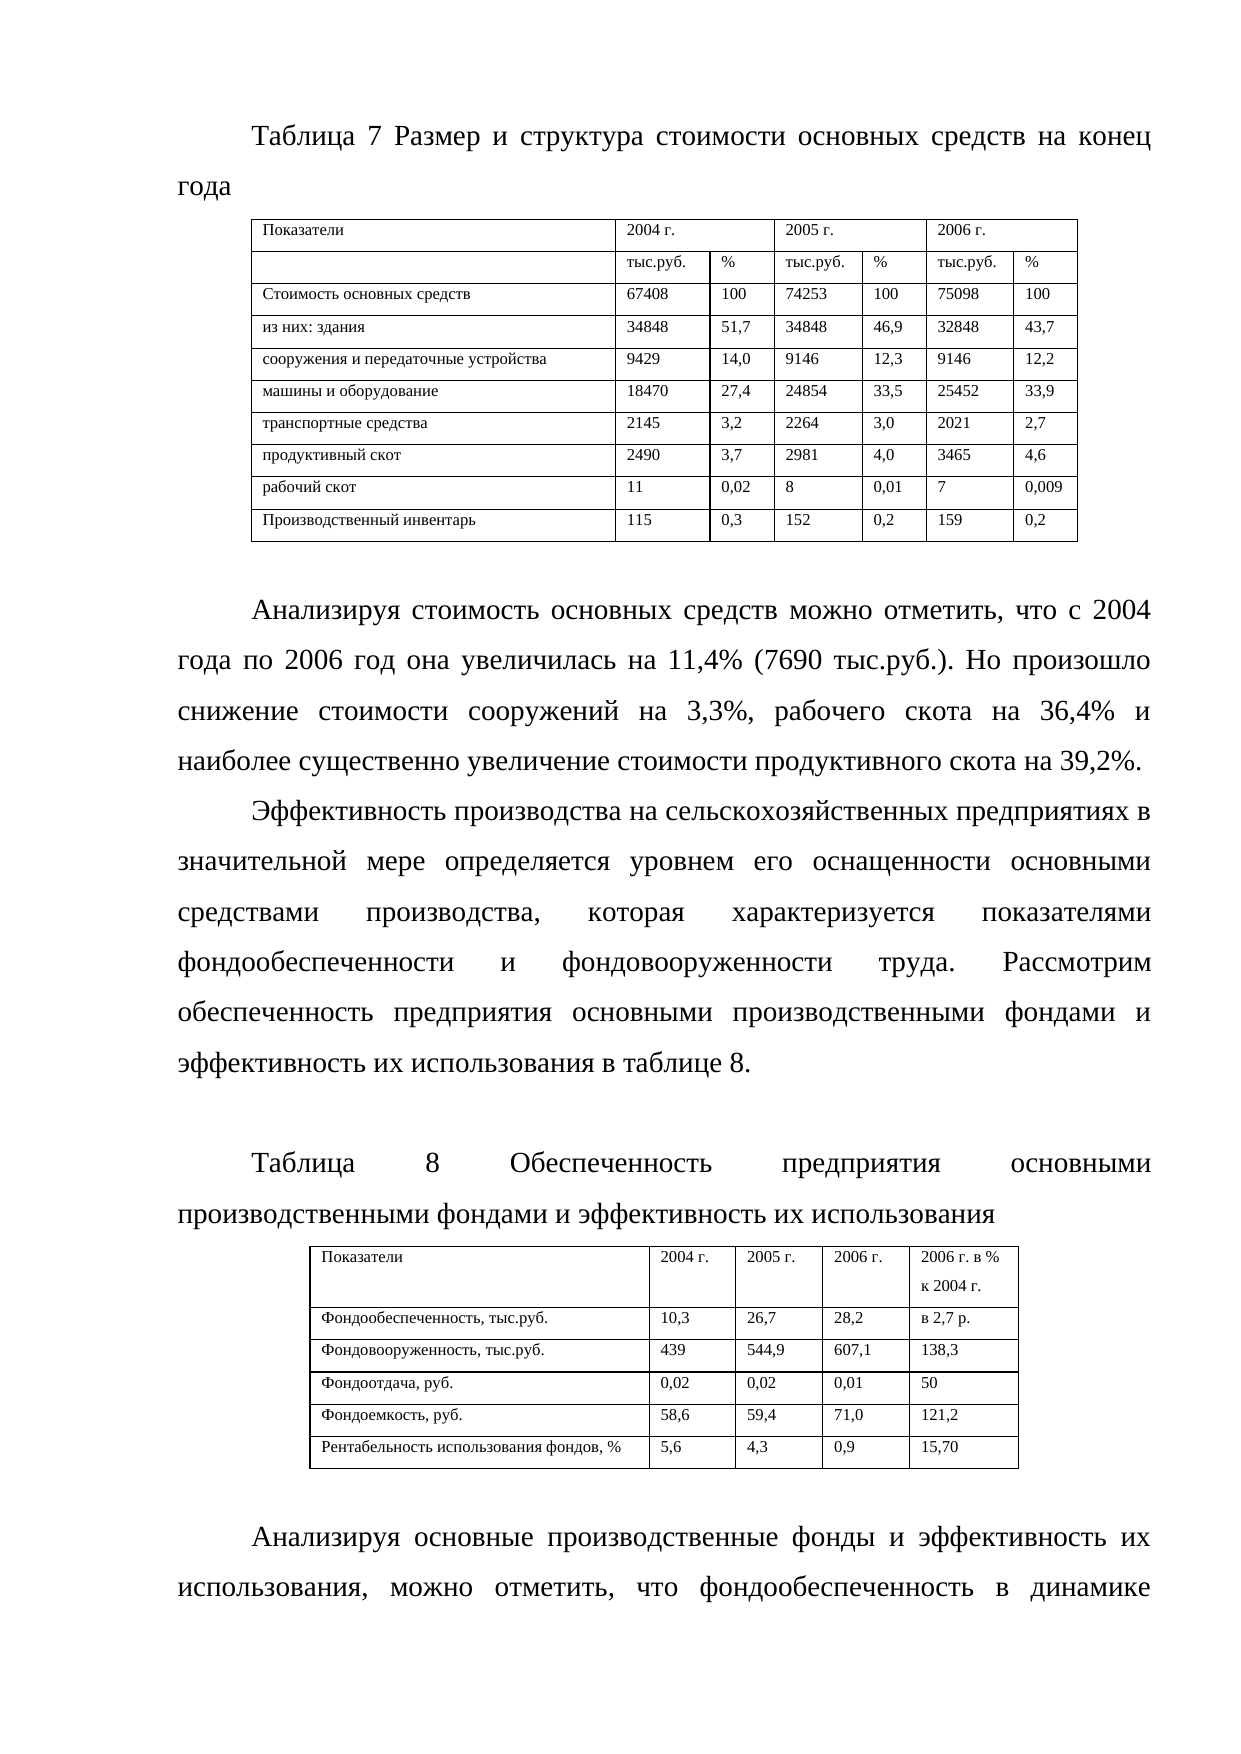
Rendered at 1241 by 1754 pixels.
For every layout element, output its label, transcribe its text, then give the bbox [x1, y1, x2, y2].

table_cell Фондоотдача, руб. [311, 1373, 649, 1403]
table_cell Фондовооруженность, тыс.руб. [311, 1340, 649, 1371]
table_cell тыс.руб. [927, 252, 1013, 283]
table_cell 5,6 [650, 1437, 735, 1468]
table_cell 24854 [775, 381, 862, 412]
table_cell 27,4 [711, 381, 774, 412]
table_header 2006 г. [927, 220, 1077, 251]
table_cell 67408 [616, 284, 709, 315]
table_cell 439 [650, 1340, 735, 1371]
table_cell 0,009 [1014, 477, 1077, 508]
table_cell 100 [1014, 284, 1077, 315]
table_cell [252, 252, 615, 283]
table_cell 100 [711, 284, 774, 315]
table_cell транспортные средства [252, 413, 615, 444]
table_cell из них: здания [252, 316, 615, 347]
text Эффективность производства на сельскохозяйственных предприятиях в значительной мере определяется уровнем его оснащенности основными средствами производства, которая характеризуется показателями фондообеспеченности и фондовооруженности труда. Рассмотрим обеспеченность предприятия основными производственными фондами и эффективность их использования в таблице 8. [177, 793, 1152, 1078]
table_cell 2264 [775, 413, 862, 444]
table_cell 9146 [775, 349, 862, 380]
table_cell 544,9 [736, 1340, 822, 1371]
table_cell 2490 [616, 445, 709, 476]
table_cell 59,4 [736, 1405, 822, 1436]
table_cell 0,3 [711, 510, 774, 541]
table_header 2006 г. [823, 1247, 909, 1307]
table_cell 3,0 [863, 413, 926, 444]
table_cell 10,3 [650, 1308, 735, 1339]
table_cell % [863, 252, 926, 283]
table_cell 11 [616, 477, 709, 508]
table_cell 28,2 [823, 1308, 909, 1339]
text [177, 1519, 1152, 1603]
table_cell 15,70 [910, 1437, 1018, 1468]
table_cell 43,7 [1014, 316, 1077, 347]
table_cell рабочий скот [252, 477, 615, 508]
table_cell 121,2 [910, 1405, 1018, 1436]
table_cell Фондообеспеченность, тыс.руб. [311, 1308, 649, 1339]
table_cell 100 [863, 284, 926, 315]
table_header 2004 г. [616, 220, 774, 251]
table_cell Стоимость основных средств [252, 284, 615, 315]
table_cell Производственный инвентарь [252, 510, 615, 541]
table_cell продуктивный скот [252, 445, 615, 476]
table_cell 4,0 [863, 445, 926, 476]
table_header 2006 г. в % к 2004 г. [910, 1247, 1018, 1307]
table_cell 34848 [616, 316, 709, 347]
table_cell 3465 [927, 445, 1013, 476]
table_cell 0,02 [711, 477, 774, 508]
table_cell тыс.руб. [775, 252, 862, 283]
table_cell 25452 [927, 381, 1013, 412]
table_cell 0,01 [823, 1373, 909, 1403]
table_cell 12,2 [1014, 349, 1077, 380]
table_cell 33,9 [1014, 381, 1077, 412]
table_cell тыс.руб. [616, 252, 709, 283]
table_header Показатели [252, 220, 615, 251]
table_cell 9429 [616, 349, 709, 380]
table_cell 3,2 [711, 413, 774, 444]
table_cell 138,3 [910, 1340, 1018, 1371]
text Анализируя стоимость основных средств можно отметить, что с 2004 года по 2006 год она увеличилась на 11,4% (7690 тыс.руб.). Но произошло снижение стоимости сооружений на 3,3%, рабочего скота на 36,4% и наиболее существенно увеличение стоимости продуктивного скота на 39,2%. [177, 592, 1152, 776]
table_cell % [1014, 252, 1077, 283]
table_cell 2145 [616, 413, 709, 444]
table_cell 0,2 [863, 510, 926, 541]
table_cell 26,7 [736, 1308, 822, 1339]
table_cell 51,7 [711, 316, 774, 347]
table_cell сооружения и передаточные устройства [252, 349, 615, 380]
table_cell 9146 [927, 349, 1013, 380]
table_cell % [711, 252, 774, 283]
table_header 2005 г. [736, 1247, 822, 1307]
text Таблица 7 Размер и структура стоимости основных средств на конец года [177, 118, 1152, 202]
table_cell 74253 [775, 284, 862, 315]
table_header Показатели [311, 1247, 649, 1307]
table_cell 8 [775, 477, 862, 508]
table_cell 18470 [616, 381, 709, 412]
table_cell 0,02 [650, 1373, 735, 1403]
table_cell 2,7 [1014, 413, 1077, 444]
table_cell Рентабельность использования фондов, % [311, 1437, 649, 1468]
table_cell 159 [927, 510, 1013, 541]
table_cell 75098 [927, 284, 1013, 315]
table_cell 46,9 [863, 316, 926, 347]
table_cell 115 [616, 510, 709, 541]
text Таблица 8 Обеспеченность предприятия основными производственными фондами и эффективность их использования [177, 1145, 1152, 1229]
table_cell 607,1 [823, 1340, 909, 1371]
table_cell 152 [775, 510, 862, 541]
table_cell 0,9 [823, 1437, 909, 1468]
table_cell 32848 [927, 316, 1013, 347]
table_cell 58,6 [650, 1405, 735, 1436]
table_cell 2021 [927, 413, 1013, 444]
table_cell в 2,7 р. [910, 1308, 1018, 1339]
table_cell 50 [910, 1373, 1018, 1403]
table_cell 0,2 [1014, 510, 1077, 541]
table_cell машины и оборудование [252, 381, 615, 412]
table_cell 0,01 [863, 477, 926, 508]
table_cell 12,3 [863, 349, 926, 380]
table_cell 14,0 [711, 349, 774, 380]
table_cell 71,0 [823, 1405, 909, 1436]
table_cell 34848 [775, 316, 862, 347]
table_cell 4,6 [1014, 445, 1077, 476]
table_cell 0,02 [736, 1373, 822, 1403]
table_cell 4,3 [736, 1437, 822, 1468]
table_header 2005 г. [775, 220, 926, 251]
table_cell 33,5 [863, 381, 926, 412]
table_cell Фондоемкость, руб. [311, 1405, 649, 1436]
table_header 2004 г. [650, 1247, 735, 1307]
table_cell 2981 [775, 445, 862, 476]
table_cell 7 [927, 477, 1013, 508]
table_cell 3,7 [711, 445, 774, 476]
